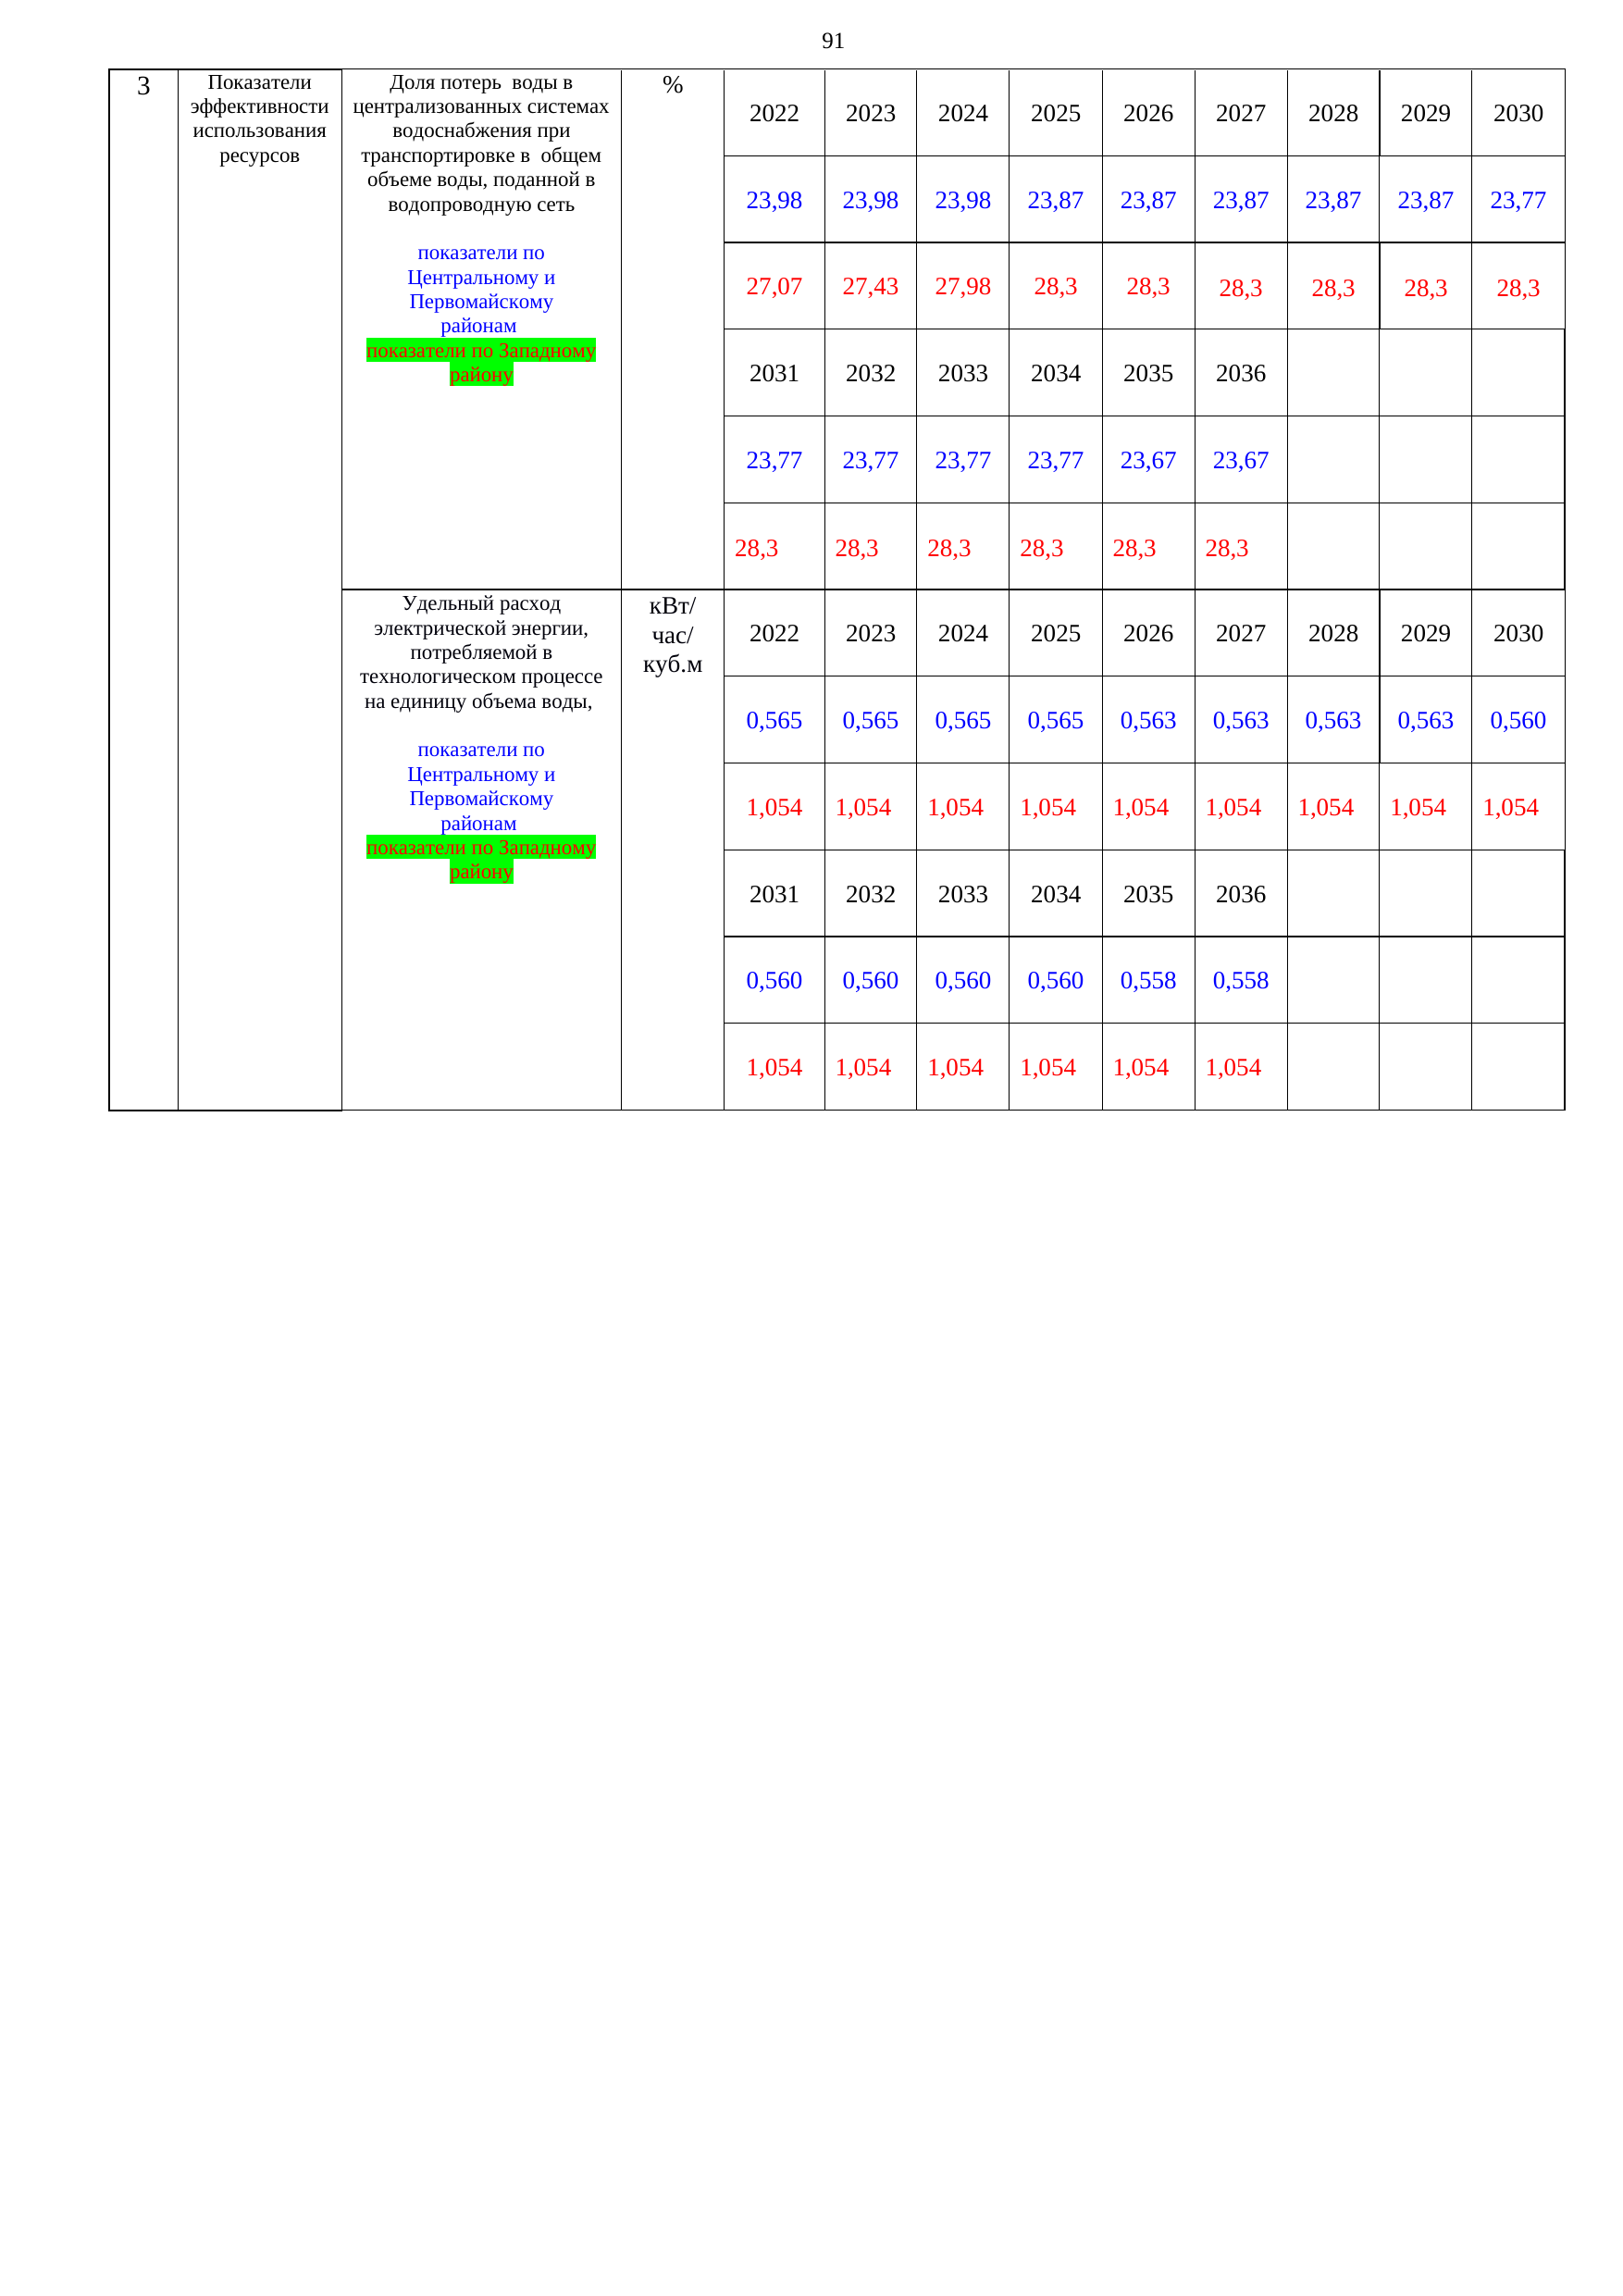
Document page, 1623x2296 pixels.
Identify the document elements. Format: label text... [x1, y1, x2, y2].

table_cell 28,3 [1010, 243, 1102, 329]
table_cell % [621, 69, 725, 589]
table_cell [1380, 329, 1471, 416]
table_cell [1380, 937, 1471, 1023]
table_cell 28,3 [1196, 503, 1287, 589]
table_cell 23,67 [1196, 416, 1287, 503]
table_cell 1,054 [725, 1024, 824, 1110]
table_cell [1288, 329, 1379, 416]
table_cell 0,565 [1010, 676, 1102, 763]
table_cell 2023 [824, 69, 917, 155]
table_cell [1472, 416, 1564, 503]
table_cell 2031 [725, 329, 824, 416]
table_cell 2028 [1288, 590, 1379, 676]
table_cell 2026 [1103, 590, 1195, 676]
table_cell 1,054 [917, 763, 1009, 850]
table_cell 2026 [1102, 69, 1195, 155]
table_cell 1,054 [825, 1024, 916, 1110]
table_cell 2022 [725, 590, 824, 676]
table_cell 2033 [917, 329, 1009, 416]
table_cell 1,054 [725, 763, 824, 850]
table_cell 0,560 [1472, 676, 1565, 763]
table_cell [1472, 850, 1564, 936]
table_cell 0,563 [1288, 676, 1379, 763]
table_cell 2035 [1103, 329, 1195, 416]
table_cell 28,3 [1288, 243, 1379, 329]
table_cell 2035 [1103, 850, 1195, 936]
table_cell 0,558 [1196, 937, 1287, 1023]
table_cell 23,87 [1288, 156, 1379, 242]
table_cell 2024 [917, 69, 1010, 155]
table_cell 23,67 [1103, 416, 1195, 503]
table_cell [1288, 1024, 1379, 1110]
table_cell Показатели эффективности использования ресурсов [179, 70, 341, 1110]
table_cell 2036 [1196, 850, 1287, 936]
table_cell 3 [110, 70, 178, 1110]
table_cell [1380, 850, 1471, 936]
table_cell 0,563 [1196, 676, 1287, 763]
table_cell 1,054 [917, 1024, 1009, 1110]
table_cell 0,558 [1103, 937, 1195, 1023]
table_cell 28,3 [1103, 243, 1195, 329]
table_cell 2036 [1196, 329, 1287, 416]
table_cell 23,87 [1103, 156, 1195, 242]
table_cell 23,77 [1010, 416, 1102, 503]
table_cell [1288, 503, 1379, 589]
table_cell 2023 [825, 590, 916, 676]
table_cell [1380, 1024, 1471, 1110]
table_cell 0,565 [725, 676, 824, 763]
table_cell 2024 [917, 590, 1009, 676]
table_cell 2029 [1380, 69, 1472, 155]
table_cell 0,565 [917, 676, 1009, 763]
table_cell [1472, 329, 1564, 416]
table_cell [1288, 850, 1379, 936]
table_cell [1472, 503, 1564, 589]
table_cell 23,87 [1010, 156, 1102, 242]
table_cell 23,87 [1380, 156, 1471, 242]
table_cell [1380, 503, 1471, 589]
table_cell 2031 [725, 850, 824, 936]
table_cell 2029 [1381, 590, 1471, 676]
table_cell 23,77 [725, 416, 824, 503]
table_cell 1,054 [1103, 763, 1195, 850]
table_cell 2028 [1287, 69, 1380, 155]
table_cell 2022 [725, 69, 824, 155]
table_cell [1288, 937, 1379, 1023]
table_cell 28,3 [725, 503, 824, 589]
table_cell 27,98 [917, 243, 1009, 329]
table_cell 2030 [1472, 69, 1565, 155]
table_cell 27,43 [825, 243, 916, 329]
table_cell Удельный расход электрической энергии, потребляемой в технологическом процессе на единицу объема воды, показатели по Центральному и Первомайскому районам показатели по Западному району [342, 590, 621, 1110]
table_cell 2034 [1010, 850, 1102, 936]
table_cell 23,98 [917, 156, 1009, 242]
table_cell [1472, 1024, 1564, 1110]
table_cell [1472, 937, 1564, 1023]
table_cell 28,3 [1010, 503, 1102, 589]
table_cell Доля потерь воды в централизованных системах водоснабжения при транспортировке в общем объеме воды, поданной в водопроводную сеть показатели по Центральному и Первомайскому районам показатели по Западному району [342, 69, 621, 589]
table_cell 0,565 [825, 676, 916, 763]
table_cell 0,560 [1010, 937, 1102, 1023]
table_cell 28,3 [1381, 243, 1471, 329]
table_cell 28,3 [1103, 503, 1195, 589]
table_cell [1288, 416, 1379, 503]
table_cell 0,563 [1381, 676, 1471, 763]
table_cell [1380, 416, 1471, 503]
table_cell 2027 [1196, 590, 1287, 676]
table_cell 2025 [1010, 69, 1102, 155]
table_cell кВт/час/куб.м [622, 590, 724, 1110]
table_cell 23,77 [825, 416, 916, 503]
table_cell 23,98 [725, 156, 824, 242]
table_cell 1,054 [1288, 763, 1379, 850]
table_cell 2027 [1195, 69, 1287, 155]
table_cell 27,07 [725, 243, 824, 329]
table_cell 1,054 [825, 763, 916, 850]
table_cell 2033 [917, 850, 1009, 936]
table_cell 23,77 [917, 416, 1009, 503]
table_cell 1,054 [1380, 763, 1471, 850]
table_cell 1,054 [1196, 763, 1287, 850]
table_cell 2034 [1010, 329, 1102, 416]
table_cell 2032 [825, 329, 916, 416]
table_cell 2032 [825, 850, 916, 936]
table_cell 2025 [1010, 590, 1102, 676]
table_cell 2030 [1472, 590, 1565, 676]
table_cell 1,054 [1103, 1024, 1195, 1110]
table_cell 0,560 [725, 937, 824, 1023]
table_cell 28,3 [825, 503, 916, 589]
table_cell 28,3 [917, 503, 1009, 589]
table_cell 28,3 [1196, 243, 1287, 329]
table_cell 0,563 [1103, 676, 1195, 763]
table_cell 28,3 [1472, 243, 1565, 329]
table_cell 23,77 [1472, 156, 1565, 242]
table_cell 23,87 [1196, 156, 1287, 242]
table_cell 0,560 [917, 937, 1009, 1023]
table_cell 23,98 [825, 156, 916, 242]
table_cell 1,054 [1010, 763, 1102, 850]
table_cell 1,054 [1196, 1024, 1287, 1110]
table_cell 1,054 [1472, 763, 1565, 850]
table_cell 1,054 [1010, 1024, 1102, 1110]
table_cell 0,560 [825, 937, 916, 1023]
